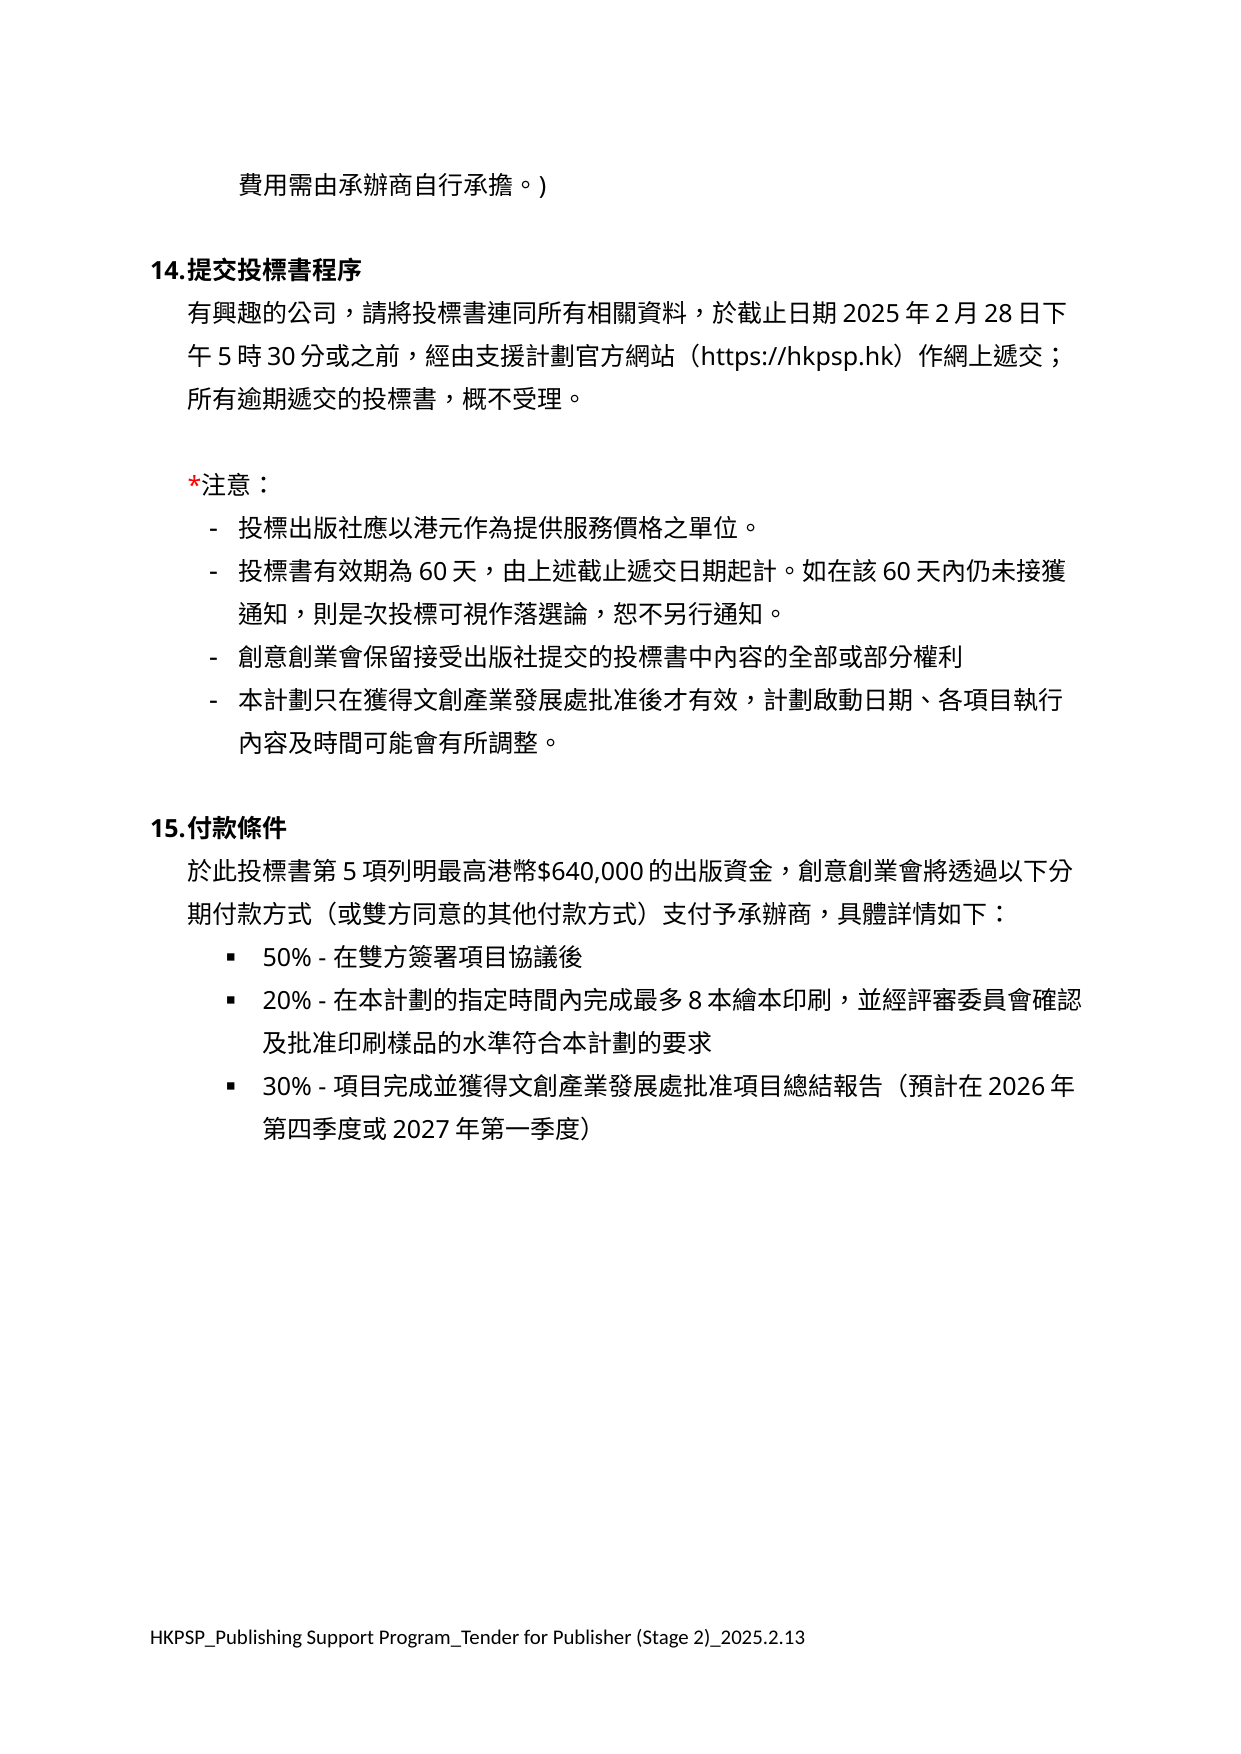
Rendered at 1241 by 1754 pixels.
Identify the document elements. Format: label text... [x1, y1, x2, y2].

list 本計劃只在獲得文創產業發展處批准後才有效，計劃啟動日期、各項目執行 內容及時間可能會有所調整。 [209, 679, 1090, 760]
list 創意創業會保留接受出版社提交的投標書中內容的全部或部分權利 [209, 637, 1090, 674]
list 有興趣的公司，請將投標書連同所有相關資料，於截止日期2025年2月28日下午5時30分或之前，經由支援計劃官方網站（https://hkpsp.hk）作網上遞交；所有逾期遞交的投標書，概不受理。 [187, 293, 1090, 417]
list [194, 164, 1090, 202]
list 付款條件 [150, 808, 1090, 846]
list *注意： [187, 465, 1090, 502]
list 於此投標書第5項列明最高港幣$640,000的出版資金，創意創業會將透過以下分期付款方式（或雙方同意的其他付款方式）支付予承辦商，具體詳情如下： [187, 851, 1090, 932]
list 投標出版社應以港元作為提供服務價格之單位。 [209, 508, 1090, 545]
list 50% - 在雙方簽署項目協議後 [225, 937, 1090, 974]
list 投標書有效期為60天，由上述截止遞交日期起計。如在該60天內仍未接獲通知，則是次投標可視作落選論，恕不另行通知。 [209, 551, 1090, 631]
list 30% - 項目完成並獲得文創產業發展處批准項目總結報告（預計在2026年第四季度或2027年第一季度） [225, 1066, 1090, 1147]
list 20% - 在本計劃的指定時間內完成最多8本繪本印刷，並經評審委員會確認及批准印刷樣品的水準符合本計劃的要求 [225, 980, 1090, 1061]
list 提交投標書程序 [150, 250, 1090, 287]
